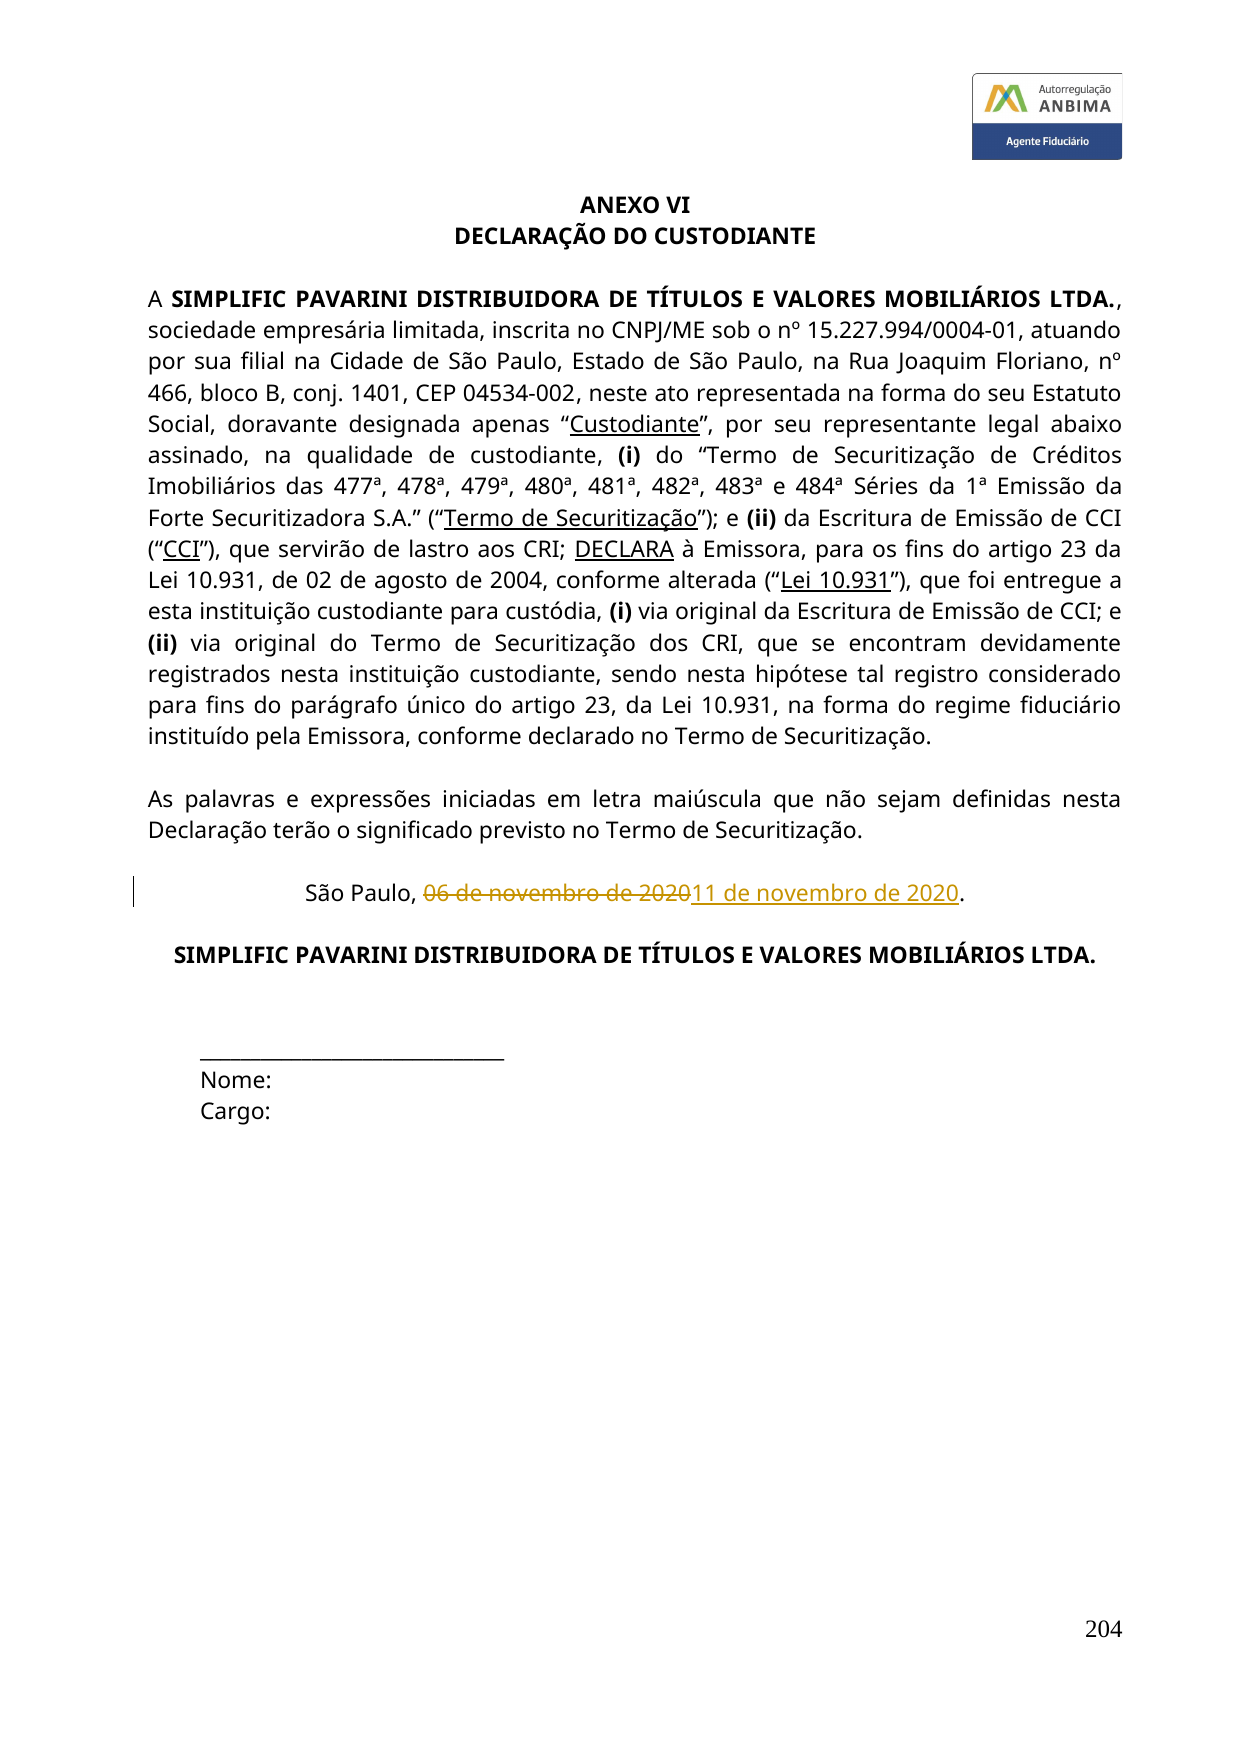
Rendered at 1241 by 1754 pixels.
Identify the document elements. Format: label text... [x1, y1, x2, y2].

text São Paulo, . [148, 876, 1122, 907]
picture [972, 73, 1123, 160]
subtitle ANEXO VI [148, 188, 1122, 220]
text As palavras e expressões iniciadas em letra maiúscula que não sejam definidas nesta Declaração terão o significado previsto no Termo de Securitização. [148, 782, 1122, 845]
text A SIMPLIFIC PAVARINI DISTRIBUIDORA DE TÍTULOS E VALORES MOBILIÁRIOS LTDA., sociedade empresária limitada, inscrita no CNPJ/ME sob o nº 15.227.994/0004-01, atuando por sua filial na Cidade de São Paulo, Estado de São Paulo, na Rua Joaquim Floriano, nº 466, bloco B, conj. 1401, CEP 04534-002, neste ato representada na forma do seu Estatuto Social, doravante designada apenas “Custodiante”, por seu representante legal abaixo assinado, na qualidade de custodiante, (i) do “Termo de Securitização de Créditos Imobiliários das 477ª, 478ª, 479ª, 480ª, 481ª, 482ª, 483ª e 484ª Séries da 1ª Emissão da Forte Securitizadora S.A.” (“Termo de Securitização”); e (ii) da Escritura de Emissão de CCI (“CCI”), que servirão de lastro aos CRI; DECLARA à Emissora, para os fins do artigo 23 da Lei 10.931, de 02 de agosto de 2004, conforme alterada (“Lei 10.931”), que foi entregue a esta instituição custodiante para custódia, (i) via original da Escritura de Emissão de CCI; e (ii) via original do Termo de Securitização dos CRI, que se encontram devidamente registrados nesta instituição custodiante, sendo nesta hipótese tal registro considerado para fins do parágrafo único do artigo 23, da Lei 10.931, na forma do regime fiduciário instituído pela Emissora, conforme declarado no Termo de Securitização. [148, 282, 1122, 751]
text SIMPLIFIC PAVARINI DISTRIBUIDORA DE TÍTULOS E VALORES MOBILIÁRIOS LTDA. [148, 938, 1122, 970]
text DECLARAÇÃO DO CUSTODIANTE [148, 220, 1122, 251]
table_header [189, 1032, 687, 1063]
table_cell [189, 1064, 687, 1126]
